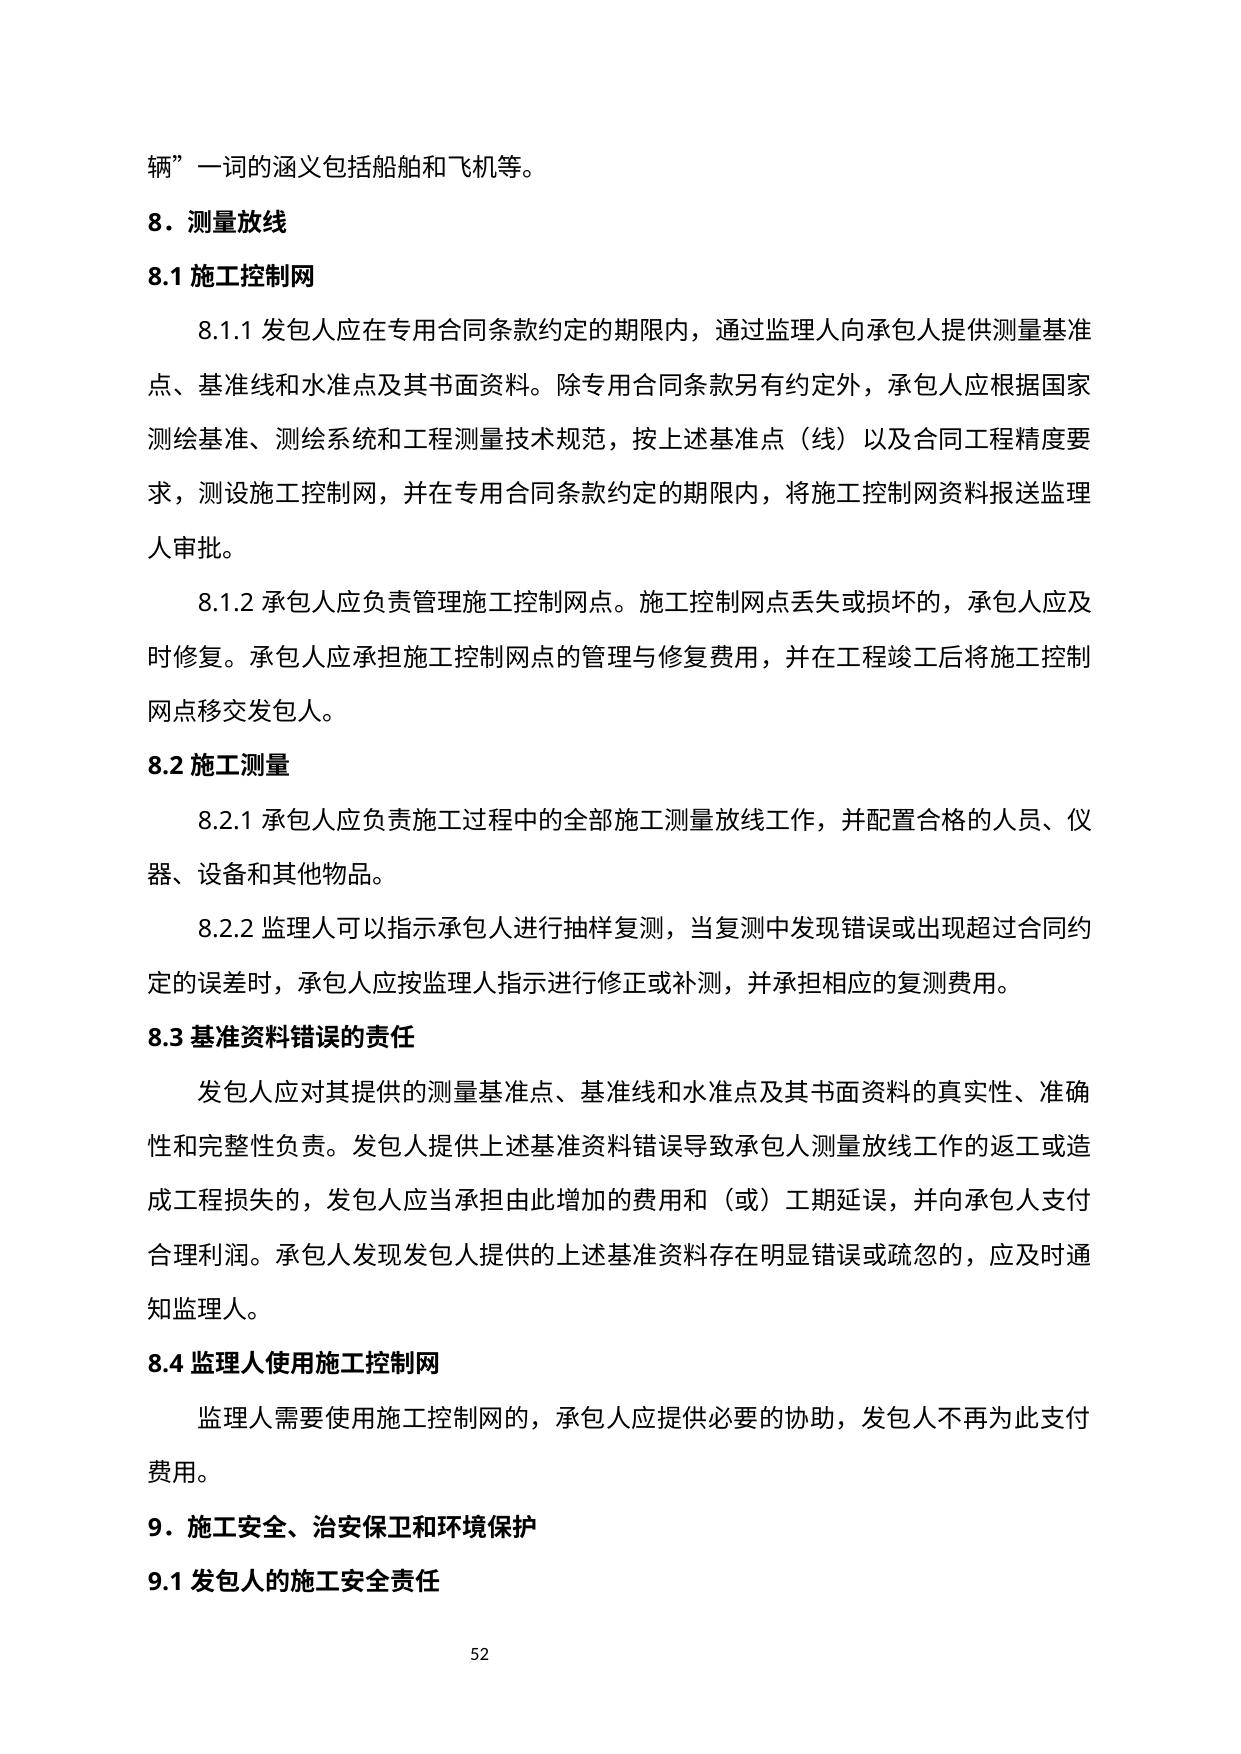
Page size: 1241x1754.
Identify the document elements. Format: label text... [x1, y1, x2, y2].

text 发包人应对其提供的测量基准点、基准线和水准点及其书面资料的真实性、准确性和完整性负责。发包人提供上述基准资料错误导致承包人测量放线工作的返工或造成工程损失的，发包人应当承担由此增加的费用和（或）工期延误，并向承包人支付合理利润。承包人发现发包人提供的上述基准资料存在明显错误或疏忽的，应及时通知监理人。 [148, 1072, 1092, 1326]
text 8.1 施工控制网 [148, 256, 1092, 293]
text 8.1.2 承包人应负责管理施工控制网点。施工控制网点丢失或损坏的，承包人应及时修复。承包人应承担施工控制网点的管理与修复费用，并在工程竣工后将施工控制网点移交发包人。 [148, 583, 1092, 728]
text 8.4 监理人使用施工控制网 [148, 1344, 1092, 1380]
text 监理人需要使用施工控制网的，承包人应提供必要的协助，发包人不再为此支付费用。 [148, 1398, 1092, 1489]
subtitle 9．施工安全、治安保卫和环境保护 [148, 1507, 1092, 1543]
text 8.2 施工测量 [148, 746, 1092, 782]
text 8.2.1 承包人应负责施工过程中的全部施工测量放线工作，并配置合格的人员、仪器、设备和其他物品。 [148, 800, 1092, 891]
text 8.3 基准资料错误的责任 [148, 1018, 1092, 1054]
text 9.1 发包人的施工安全责任 [148, 1561, 1092, 1598]
text 8.1.1 发包人应在专用合同条款约定的期限内，通过监理人向承包人提供测量基准点、基准线和水准点及其书面资料。除专用合同条款另有约定外，承包人应根据国家测绘基准、测绘系统和工程测量技术规范，按上述基准点（线）以及合同工程精度要求，测设施工控制网，并在专用合同条款约定的期限内，将施工控制网资料报送监理人审批。 [148, 311, 1092, 564]
subtitle 8．测量放线 [148, 202, 1092, 238]
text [148, 148, 1092, 184]
text 8.2.2 监理人可以指示承包人进行抽样复测，当复测中发现错误或出现超过合同约定的误差时，承包人应按监理人指示进行修正或补测，并承担相应的复测费用。 [148, 909, 1092, 999]
